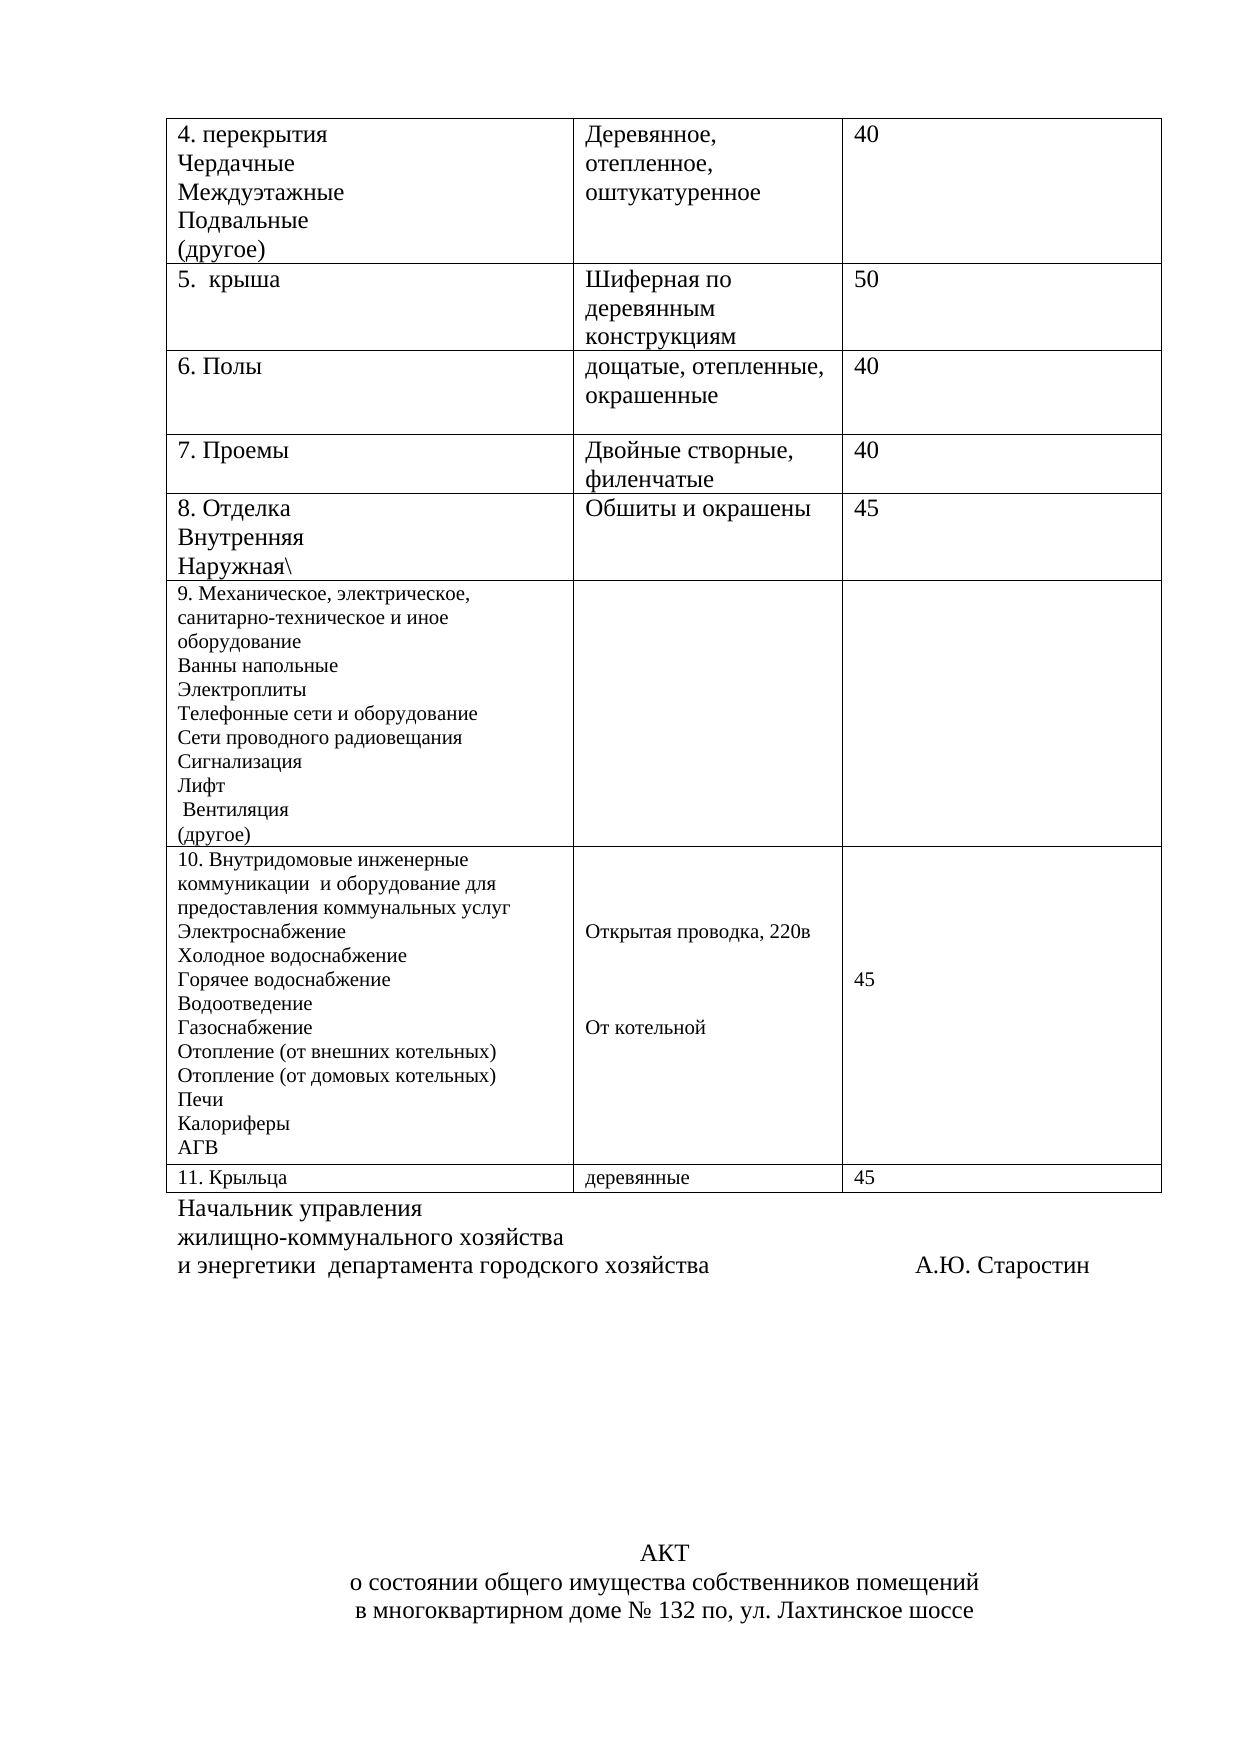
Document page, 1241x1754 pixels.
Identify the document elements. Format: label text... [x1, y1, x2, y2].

table_cell 7. Проемы [167, 435, 573, 492]
table_cell 8. Отделка Внутренняя Наружная\ [167, 494, 573, 580]
table_cell 10. Внутридомовые инженерные коммуникации и оборудование для предоставления коммунальных услуг Электроснабжение Холодное водоснабжение Горячее водоснабжение Водоотведение Газоснабжение Отопление (от внешних котельных) Отопление (от домовых котельных) Печи Калориферы АГВ [167, 847, 573, 1164]
table_cell Обшиты и окрашены [574, 494, 842, 580]
table_cell Открытая проводка, 220в От котельной [574, 847, 842, 1164]
table_cell [843, 581, 1161, 846]
table_cell деревянные [574, 1165, 842, 1192]
text АКТ [177, 1538, 1152, 1567]
table_cell 45 [843, 494, 1161, 580]
table_cell 50 [843, 264, 1161, 350]
table_cell [574, 581, 842, 846]
table_cell дощатые, отепленные, окрашенные [574, 351, 842, 434]
table_cell 9. Механическое, электрическое, санитарно-техническое и иное оборудование Ванны напольные Электроплиты Телефонные сети и оборудование Сети проводного радиовещания Сигнализация Лифт Вентиляция (другое) [167, 581, 573, 846]
text о состоянии общего имущества собственников помещений [177, 1567, 1152, 1595]
table_cell Деревянное, отепленное, оштукатуренное [574, 119, 842, 263]
table_cell Шиферная по деревянным конструкциям [574, 264, 842, 350]
table_cell 11. Крыльца [167, 1165, 573, 1192]
table_cell 40 [843, 351, 1161, 434]
text жилищно-коммунального хозяйства [177, 1222, 1152, 1250]
table_cell 4. перекрытия Чердачные Междуэтажные Подвальные (другое) [167, 119, 573, 263]
table_cell 45 [843, 847, 1161, 1164]
table_cell 5. крыша [167, 264, 573, 350]
table_cell Двойные створные, филенчатые [574, 435, 842, 492]
table_cell 40 [843, 435, 1161, 492]
table_cell 45 [843, 1165, 1161, 1192]
text и энергетики департамента городского хозяйства А.Ю. Старостин [177, 1250, 1152, 1279]
text в многоквартирном доме № 132 по, ул. Лахтинское шоссе [177, 1595, 1152, 1624]
table_cell 6. Полы [167, 351, 573, 434]
table_cell 40 [843, 119, 1161, 263]
text Начальник управления [177, 1193, 1152, 1222]
